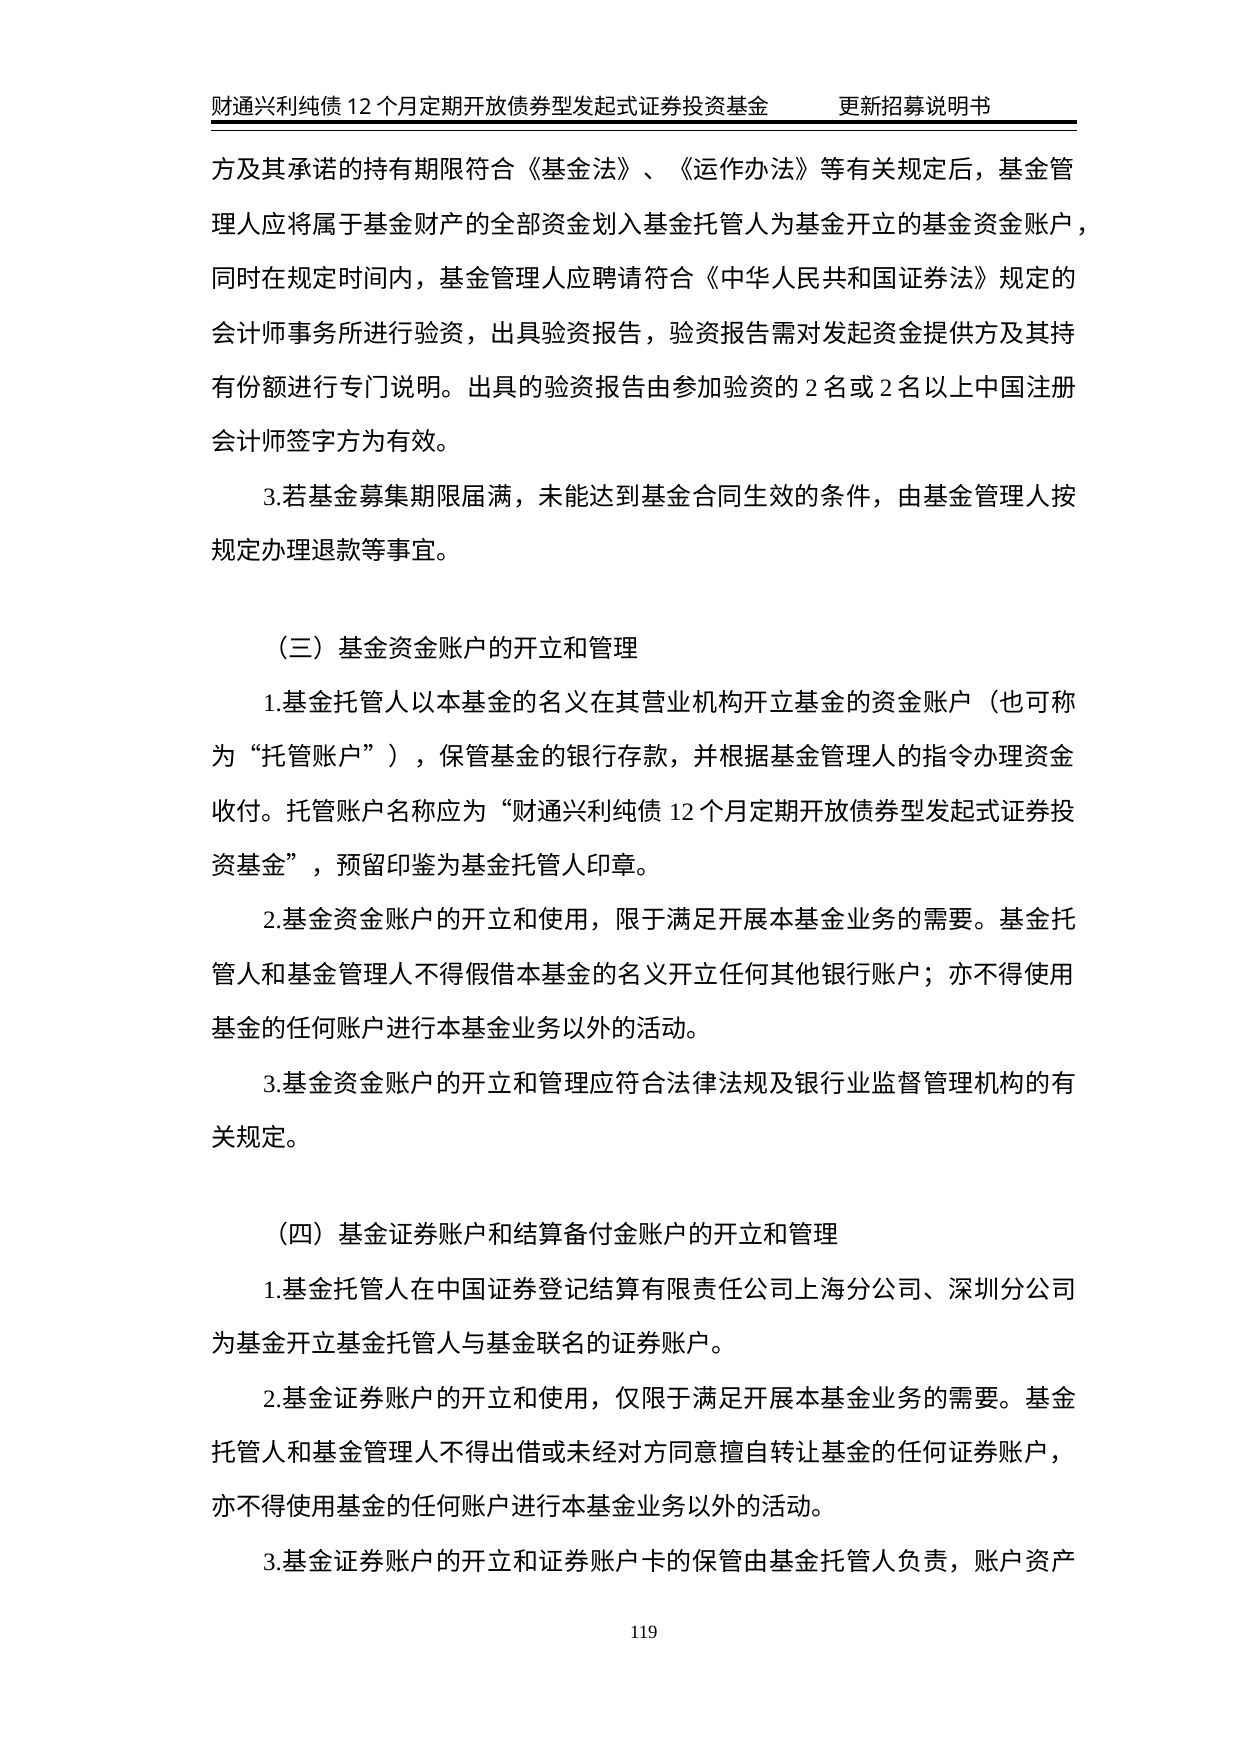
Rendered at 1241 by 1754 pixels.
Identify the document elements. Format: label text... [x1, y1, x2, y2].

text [211, 150, 1077, 458]
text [211, 1541, 1077, 1577]
text 2.基金证券账户的开立和使用，仅限于满足开展本基金业务的需要。基金托管人和基金管理人不得出借或未经对方同意擅自转让基金的任何证券账户，亦不得使用基金的任何账户进行本基金业务以外的活动。 [211, 1378, 1077, 1523]
text 1.基金托管人在中国证券登记结算有限责任公司上海分公司、深圳分公司为基金开立基金托管人与基金联名的证券账户。 [211, 1269, 1077, 1360]
text 3.若基金募集期限届满，未能达到基金合同生效的条件，由基金管理人按规定办理退款等事宜。 [211, 476, 1077, 567]
text 2.基金资金账户的开立和使用，限于满足开展本基金业务的需要。基金托管人和基金管理人不得假借本基金的名义开立任何其他银行账户；亦不得使用基金的任何账户进行本基金业务以外的活动。 [211, 900, 1077, 1045]
text 1.基金托管人以本基金的名义在其营业机构开立基金的资金账户（也可称为“托管账户”），保管基金的银行存款，并根据基金管理人的指令办理资金收付。托管账户名称应为“财通兴利纯债12个月定期开放债券型发起式证券投资基金”，预留印鉴为基金托管人印章。 [211, 682, 1077, 882]
text 3.基金资金账户的开立和管理应符合法律法规及银行业监督管理机构的有关规定。 [211, 1063, 1077, 1154]
text （四）基金证券账户和结算备付金账户的开立和管理 [211, 1215, 1077, 1251]
text （三）基金资金账户的开立和管理 [211, 628, 1077, 664]
